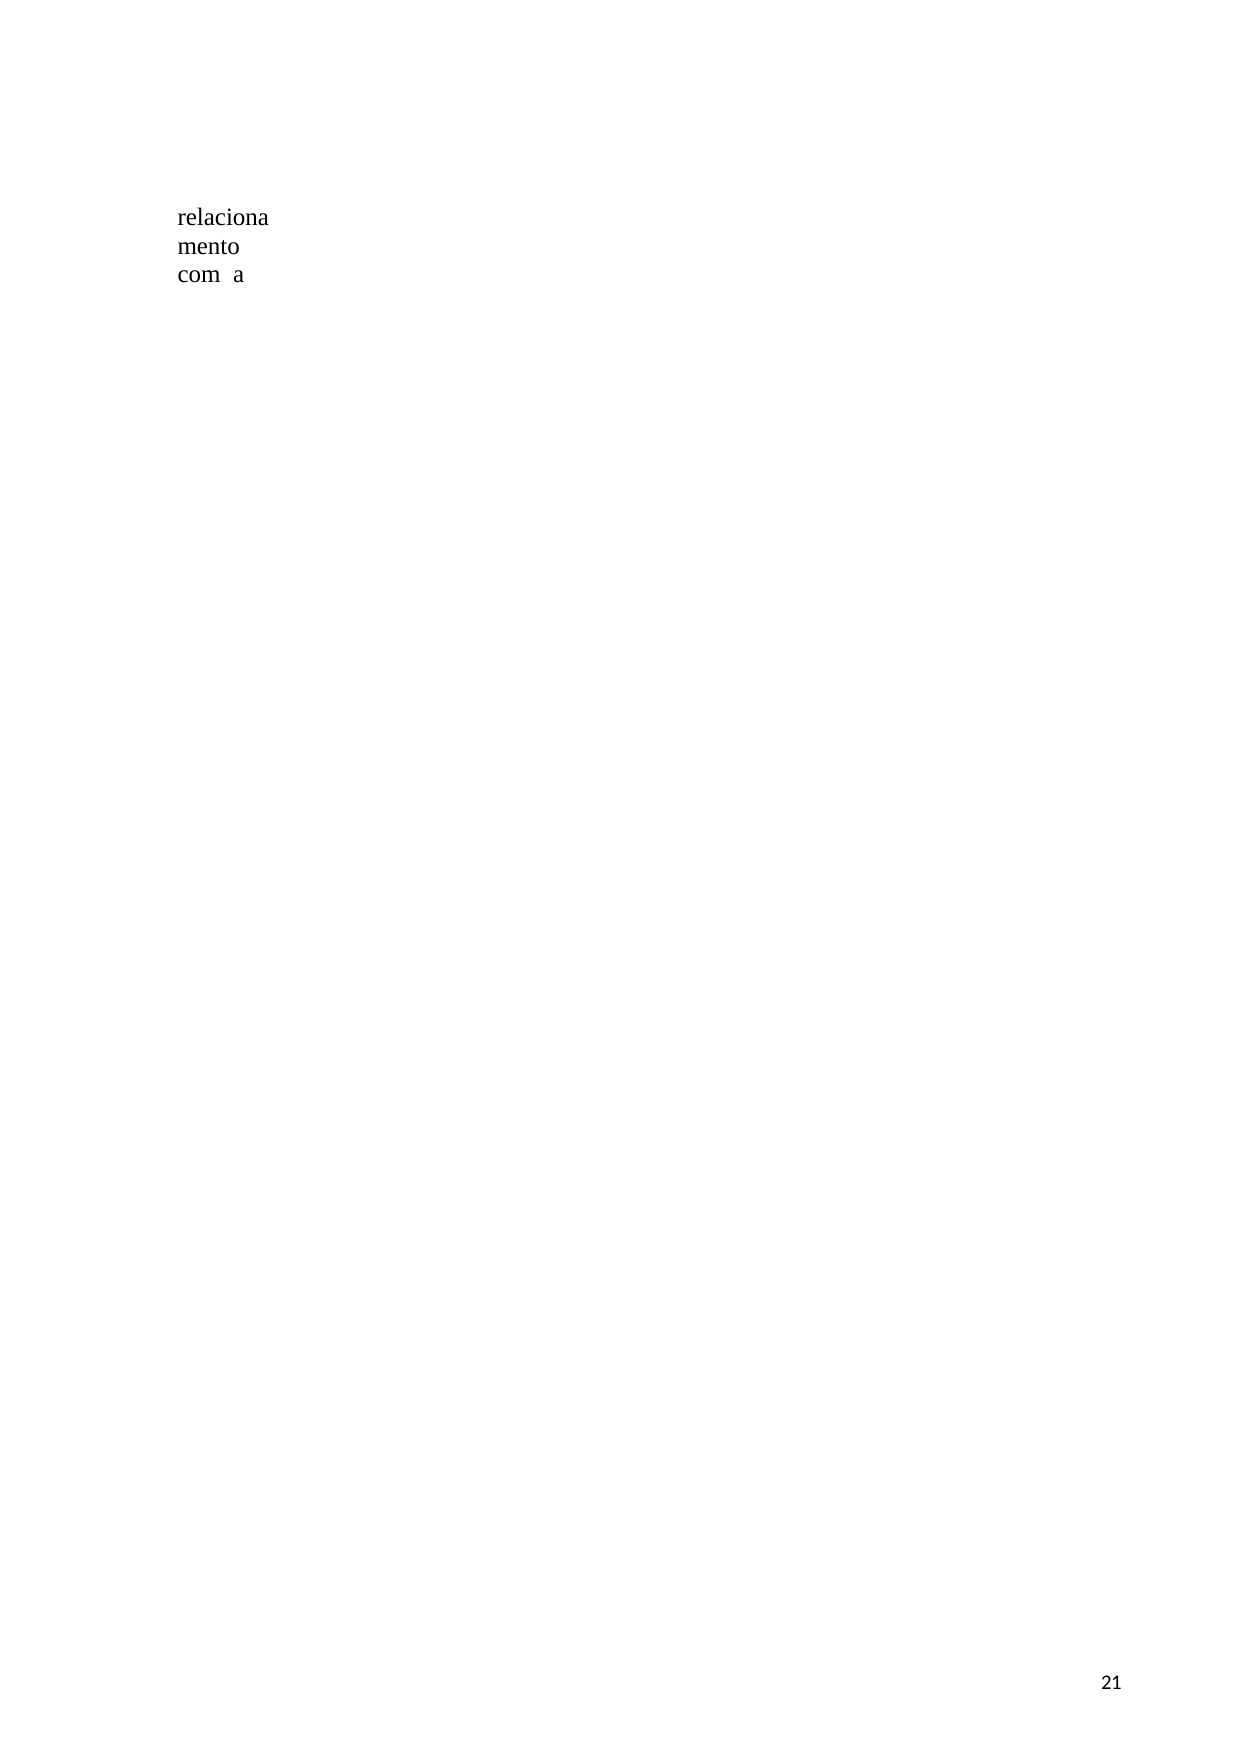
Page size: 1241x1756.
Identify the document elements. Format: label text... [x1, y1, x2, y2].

text i) apoiar os órgãos integrantes Poder Executivo no relacionamento com a [177, 202, 280, 288]
